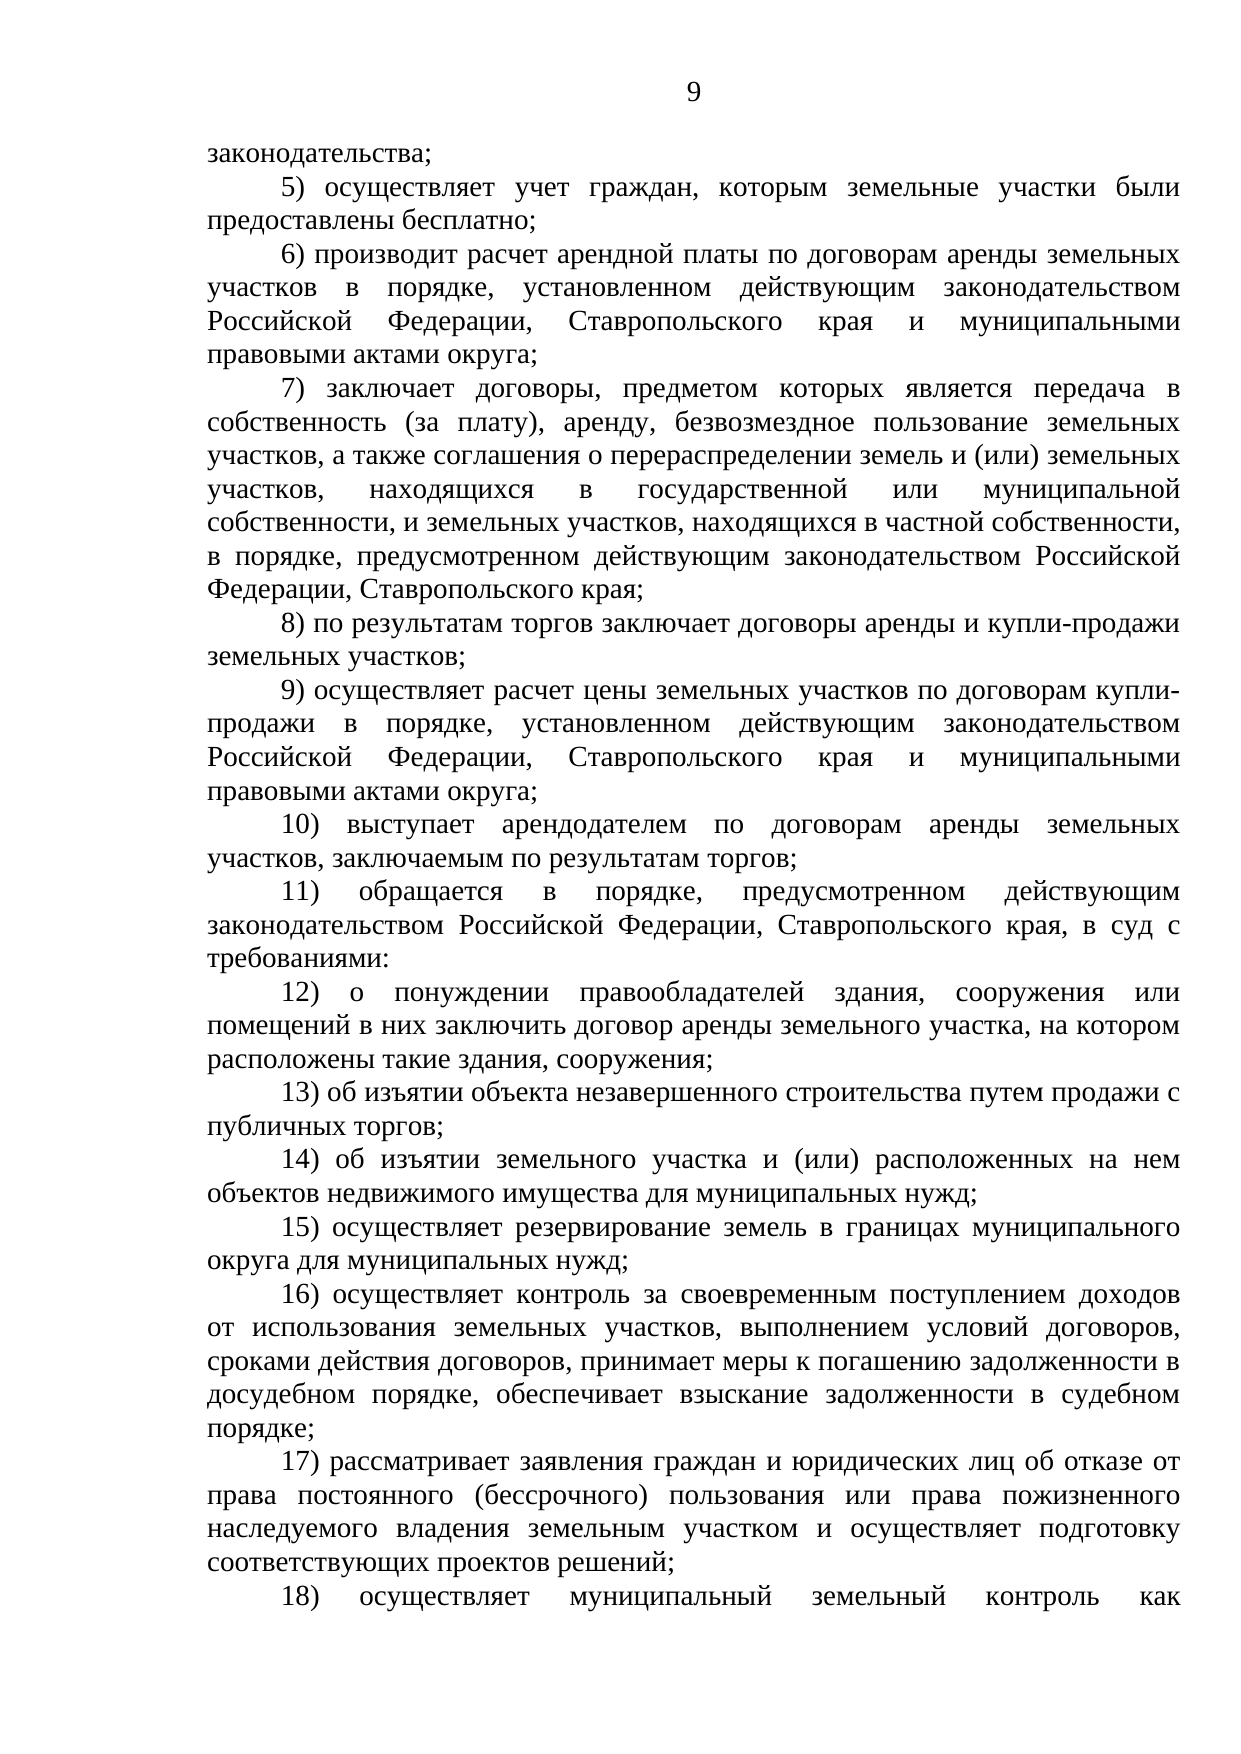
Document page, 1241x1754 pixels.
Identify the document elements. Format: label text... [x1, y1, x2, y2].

text 6) производит расчет арендной платы по договорам аренды земельных участков в порядке, установленном действующим законодательством Российской Федерации, Ставропольского края и муниципальными правовыми актами округа; [207, 236, 1181, 370]
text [207, 135, 1181, 169]
text 5) осуществляет учет граждан, которым земельные участки были предоставлены бесплатно; [207, 169, 1181, 236]
text 11) обращается в порядке, предусмотренном действующим законодательством Российской Федерации, Ставропольского края, в суд с требованиями: [207, 873, 1181, 974]
text 9) осуществляет расчет цены земельных участков по договорам купли-продажи в порядке, установленном действующим законодательством Российской Федерации, Ставропольского края и муниципальными правовыми актами округа; [207, 672, 1181, 806]
text 13) об изъятии объекта незавершенного строительства путем продажи с публичных торгов; [207, 1074, 1181, 1142]
text 17) рассматривает заявления граждан и юридических лиц об отказе от права постоянного (бессрочного) пользования или права пожизненного наследуемого владения земельным участком и осуществляет подготовку соответствующих проектов решений; [207, 1443, 1181, 1578]
text 15) осуществляет резервирование земель в границах муниципального округа для муниципальных нужд; [207, 1209, 1181, 1276]
text 10) выступает арендодателем по договорам аренды земельных участков, заключаемым по результатам торгов; [207, 806, 1181, 873]
text 7) заключает договоры, предметом которых является передача в собственность (за плату), аренду, безвозмездное пользование земельных участков, а также соглашения о перераспределении земель и (или) земельных участков, находящихся в государственной или муниципальной собственности, и земельных участков, находящихся в частной собственности, в порядке, предусмотренном действующим законодательством Российской Федерации, Ставропольского края; [207, 370, 1181, 605]
text 8) по результатам торгов заключает договоры аренды и купли-продажи земельных участков; [207, 605, 1181, 672]
text 16) осуществляет контроль за своевременным поступлением доходов от использования земельных участков, выполнением условий договоров, сроками действия договоров, принимает меры к погашению задолженности в досудебном порядке, обеспечивает взыскание задолженности в судебном порядке; [207, 1276, 1181, 1443]
text 12) о понуждении правообладателей здания, сооружения или помещений в них заключить договор аренды земельного участка, на котором расположены такие здания, сооружения; [207, 974, 1181, 1074]
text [207, 1578, 1181, 1611]
text 14) об изъятии земельного участка и (или) расположенных на нем объектов недвижимого имущества для муниципальных нужд; [207, 1142, 1181, 1209]
